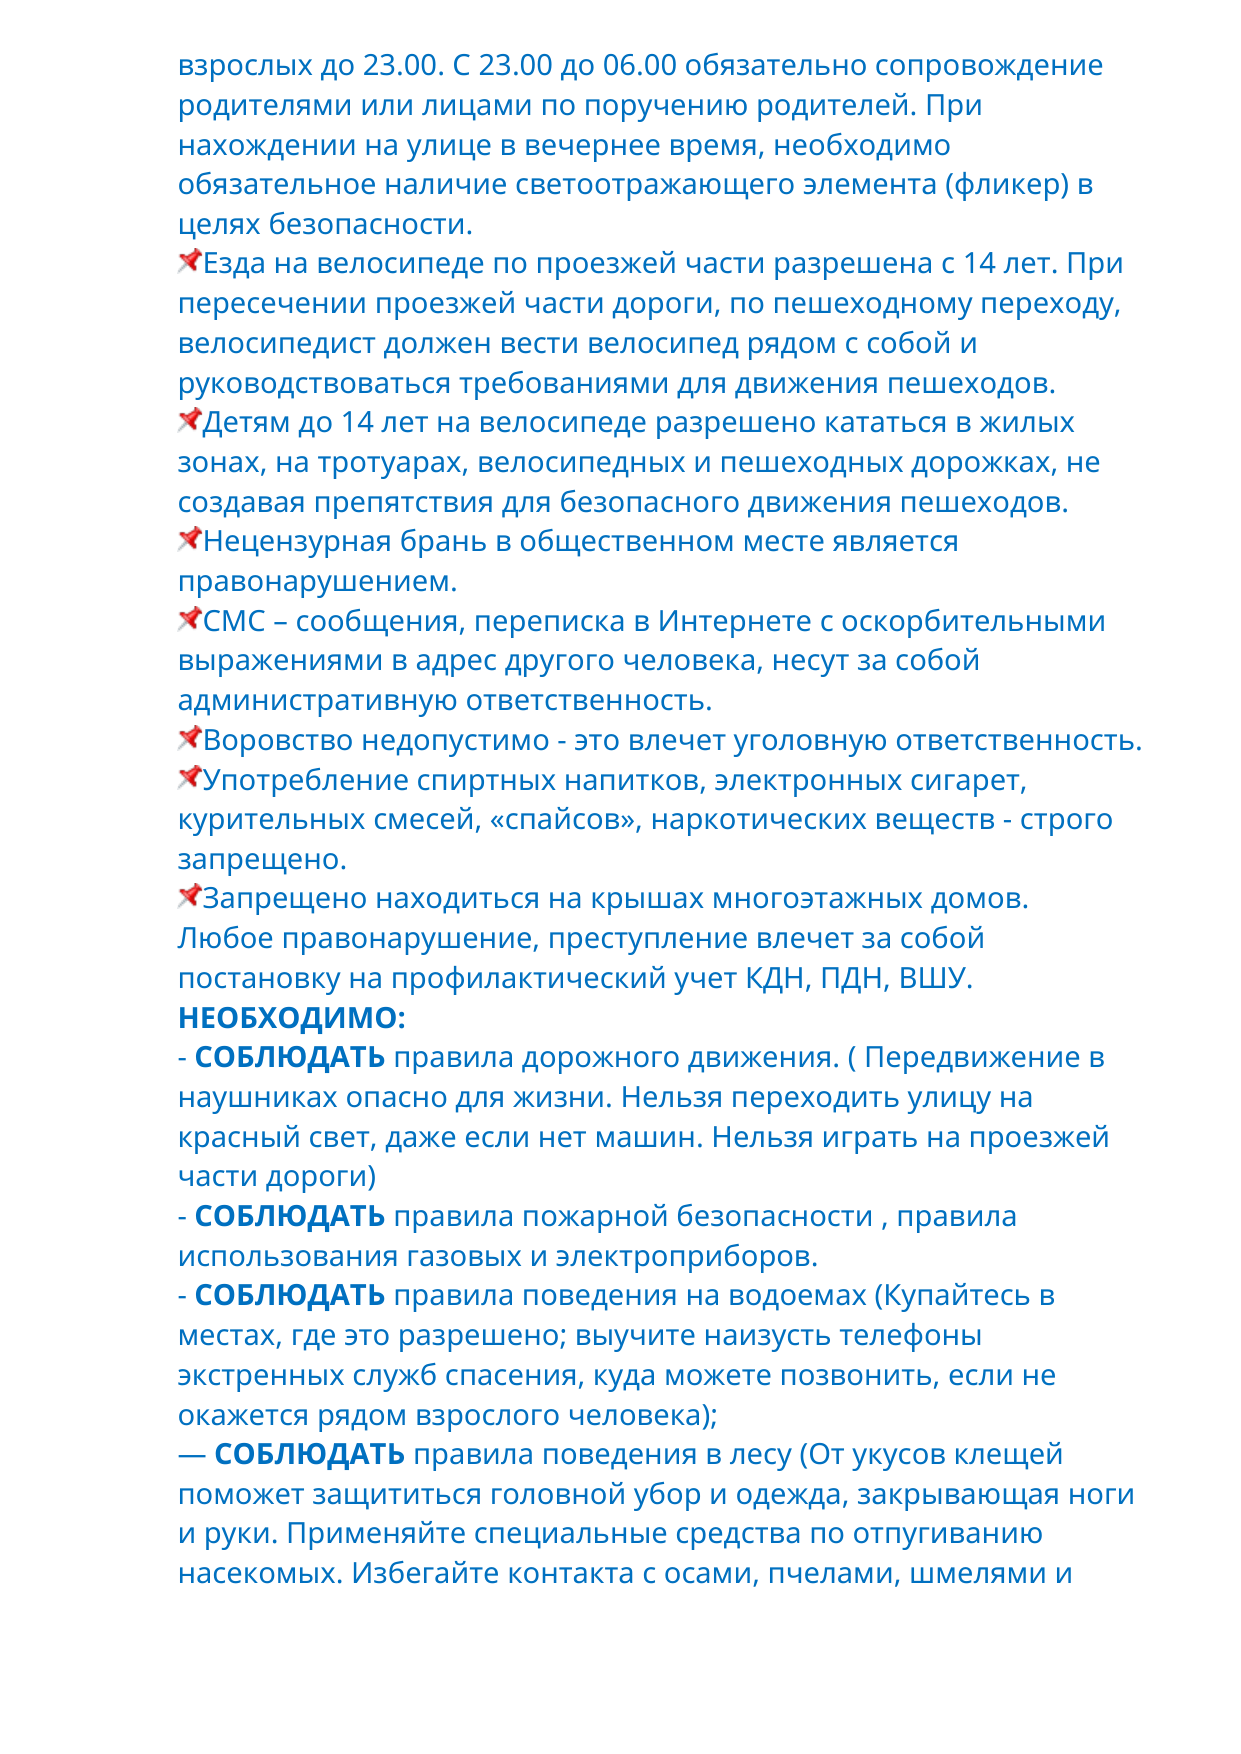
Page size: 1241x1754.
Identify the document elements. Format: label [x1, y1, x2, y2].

picture [177, 407, 203, 433]
picture [177, 725, 203, 751]
picture [177, 248, 203, 274]
text [177, 44, 1152, 1592]
picture [177, 883, 203, 909]
picture [177, 526, 203, 552]
picture [177, 606, 203, 632]
picture [177, 765, 203, 790]
